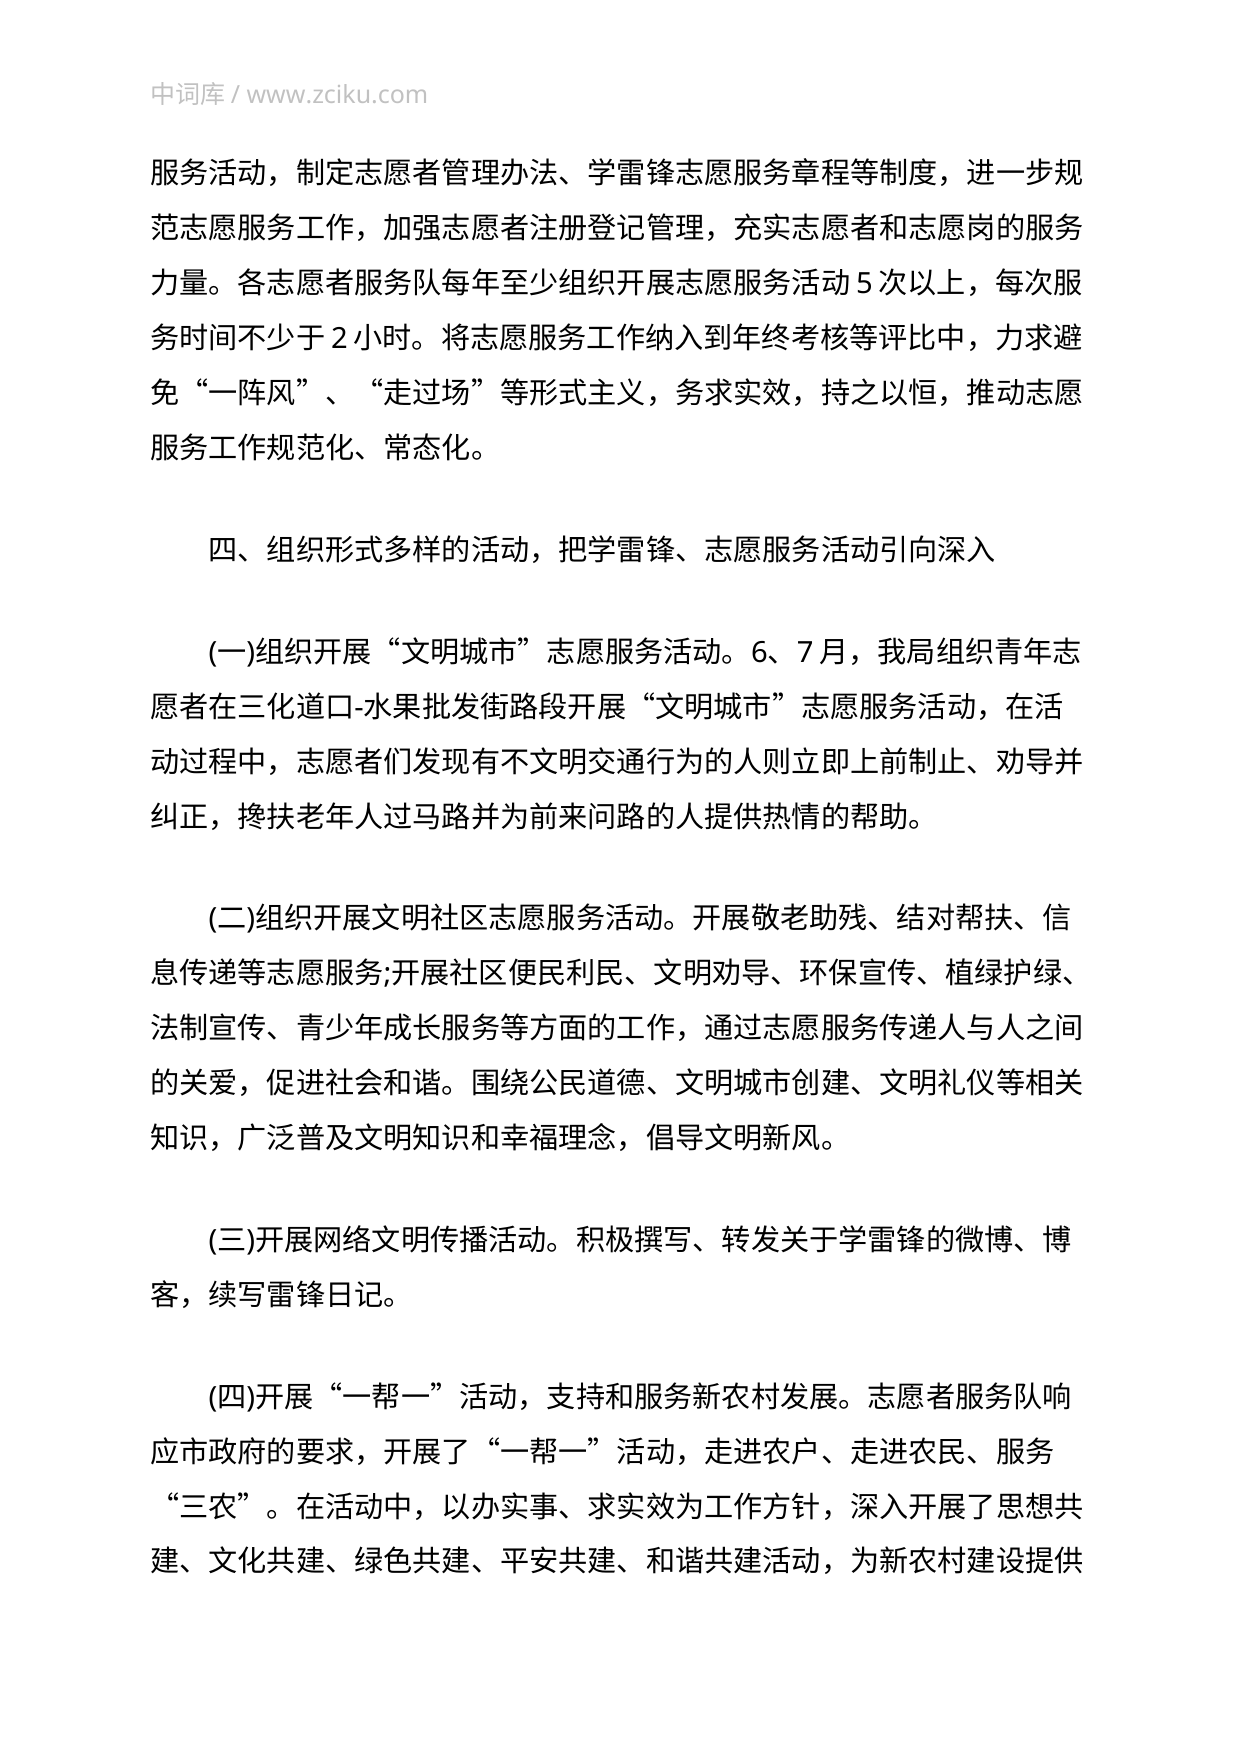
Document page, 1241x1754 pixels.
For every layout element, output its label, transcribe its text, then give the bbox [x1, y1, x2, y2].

text (二)组织开展文明社区志愿服务活动。开展敬老助残、结对帮扶、信息传递等志愿服务;开展社区便民利民、文明劝导、环保宣传、植绿护绿、法制宣传、青少年成长服务等方面的工作，通过志愿服务传递人与人之间的关爱，促进社会和谐。围绕公民道德、文明城市创建、文明礼仪等相关知识，广泛普及文明知识和幸福理念，倡导文明新风。 [150, 895, 1090, 1157]
text (一)组织开展“文明城市”志愿服务活动。6、7月，我局组织青年志愿者在三化道口-水果批发街路段开展“文明城市”志愿服务活动，在活动过程中，志愿者们发现有不文明交通行为的人则立即上前制止、劝导并纠正，搀扶老年人过马路并为前来问路的人提供热情的帮助。 [150, 628, 1090, 835]
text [150, 1373, 1090, 1580]
text (三)开展网络文明传播活动。积极撰写、转发关于学雷锋的微博、博客，续写雷锋日记。 [150, 1216, 1090, 1314]
text 四、组织形式多样的活动，把学雷锋、志愿服务活动引向深入 [150, 526, 1090, 569]
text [150, 150, 1090, 467]
